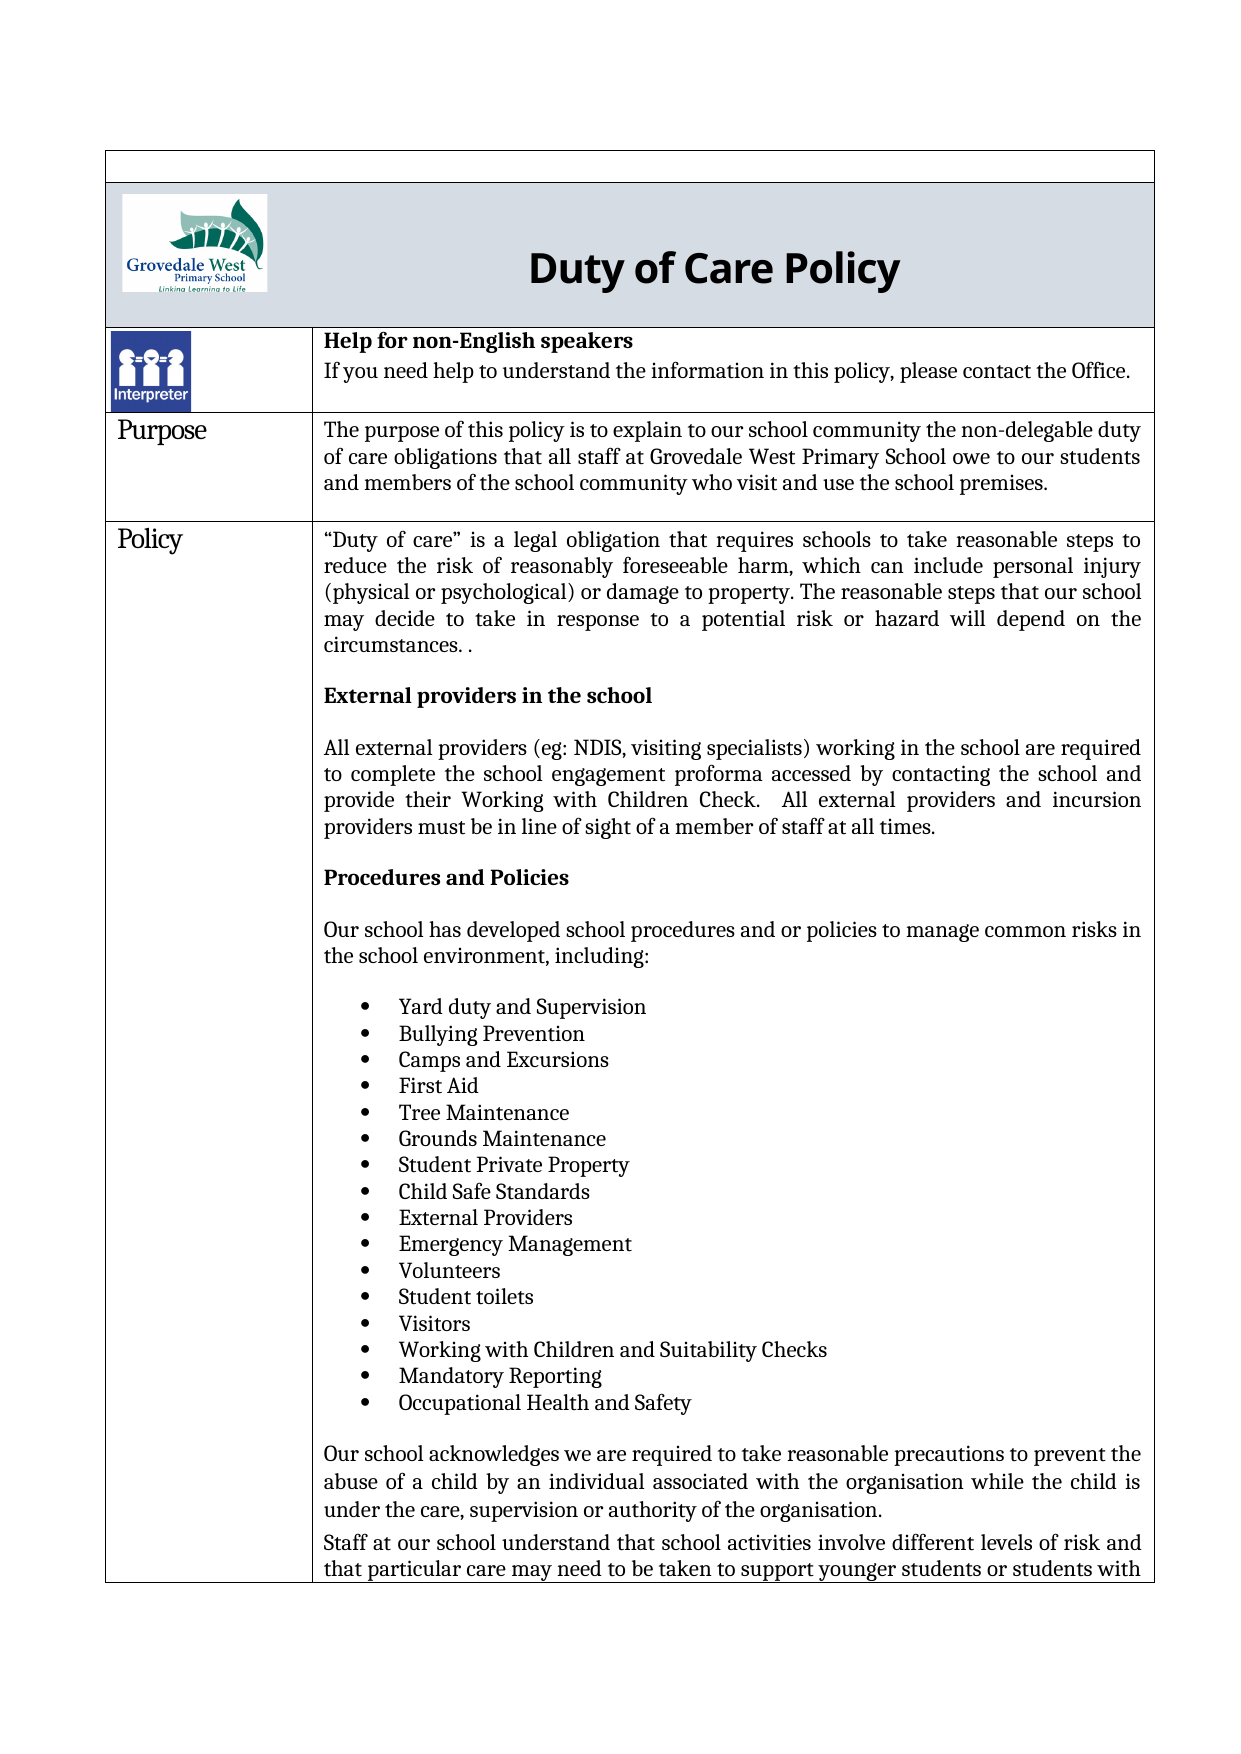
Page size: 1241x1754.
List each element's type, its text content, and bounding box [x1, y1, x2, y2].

table_cell [106, 328, 312, 412]
table_cell Purpose [106, 413, 312, 521]
table_cell Duty of Care Policy [106, 183, 1154, 327]
picture [121, 194, 268, 291]
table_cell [313, 522, 1154, 1582]
table_cell Policy [106, 522, 312, 1582]
table_header [106, 151, 1154, 182]
table_cell Help for non-English speakers If you need help to understand the information in this policy, please contact the Office. [313, 328, 1154, 412]
table_cell The purpose of this policy is to explain to our school community the non-delegable duty of care obligations that all staff at Grovedale West Primary School owe to our students and members of the school community who visit and use the school premises. [313, 413, 1154, 521]
